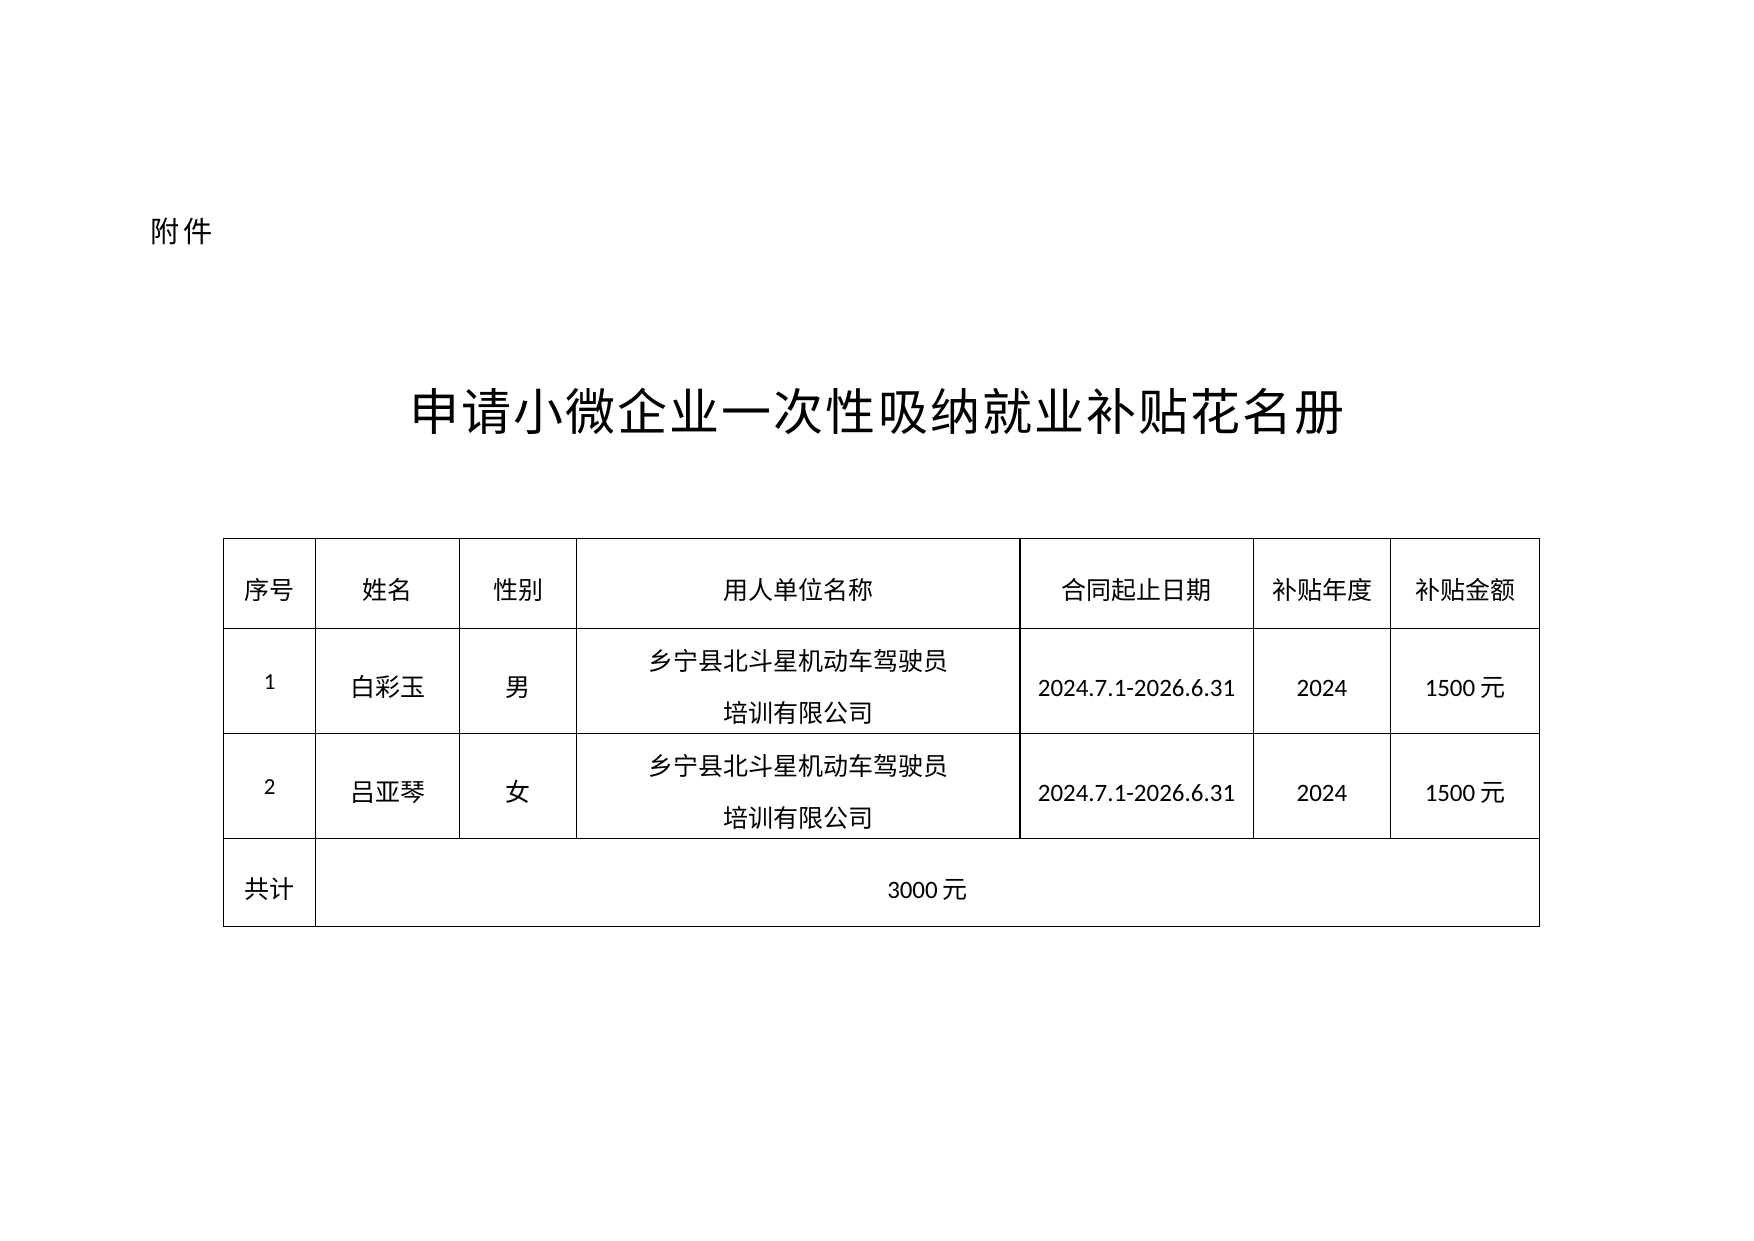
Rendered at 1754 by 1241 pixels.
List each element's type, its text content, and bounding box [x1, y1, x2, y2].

table_cell 吕亚琴 [316, 734, 459, 838]
table_cell 2024.7.1-2026.6.31 [1021, 734, 1253, 838]
table_cell 乡宁县北斗星机动车驾驶员 培训有限公司 [577, 629, 1019, 733]
table_cell 1 [224, 629, 315, 733]
table_cell 共计 [224, 839, 315, 926]
table_header 补贴金额 [1391, 539, 1539, 628]
table_header 补贴年度 [1254, 539, 1390, 628]
table_cell 2024 [1254, 629, 1390, 733]
table_cell 白彩玉 [316, 629, 459, 733]
table_cell 3000元 [316, 839, 1539, 926]
table_cell 乡宁县北斗星机动车驾驶员 培训有限公司 [577, 734, 1019, 838]
table_cell 男 [460, 629, 576, 733]
table_cell 2 [224, 734, 315, 838]
text 申请小微企业一次性吸纳就业补贴花名册 [150, 360, 1604, 458]
table_cell 女 [460, 734, 576, 838]
table_cell 2024 [1254, 734, 1390, 838]
table_cell 1500元 [1391, 734, 1539, 838]
table_header 序号 [224, 539, 315, 628]
table_header 性别 [460, 539, 576, 628]
table_cell 1500元 [1391, 629, 1539, 733]
table_header 用人单位名称 [577, 539, 1019, 628]
table_header 姓名 [316, 539, 459, 628]
table_cell 2024.7.1-2026.6.31 [1021, 629, 1253, 733]
text 附 件 [150, 198, 1604, 263]
table_header 合同起止日期 [1021, 539, 1253, 628]
